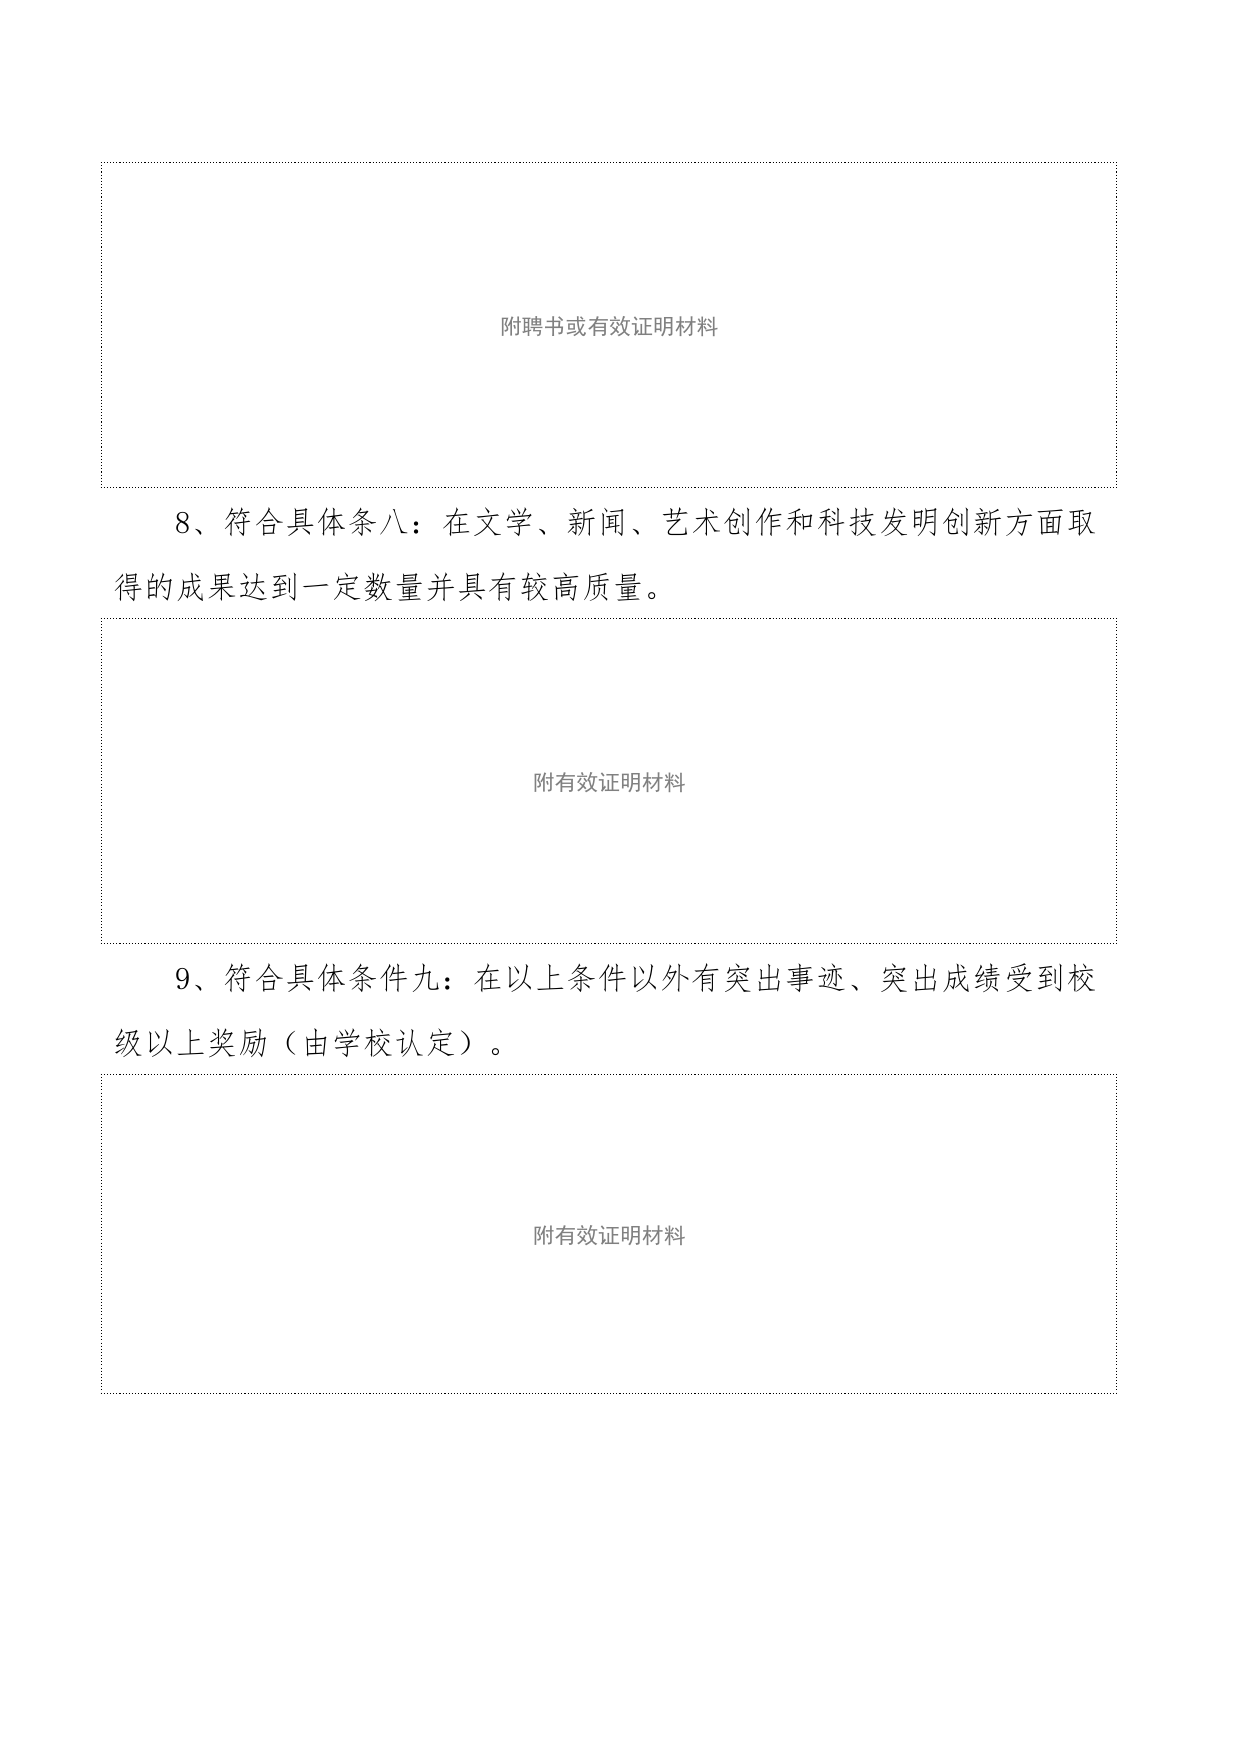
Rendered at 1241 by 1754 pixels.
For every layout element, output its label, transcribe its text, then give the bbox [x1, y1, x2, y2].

table_header 附有效证明材料 [101, 1074, 1116, 1392]
text 8、符合具体条八：在文学、新闻、艺术创作和科技发明创新方面取得的成果达到一定数量并具有较高质量。 [112, 488, 1128, 618]
table_header 附有效证明材料 [101, 618, 1116, 943]
text 9、符合具体条件九：在以上条件以外有突出事迹、突出成绩受到校级以上奖励（由学校认定）。 [112, 944, 1128, 1074]
table_header 附聘书或有效证明材料 [101, 162, 1116, 487]
